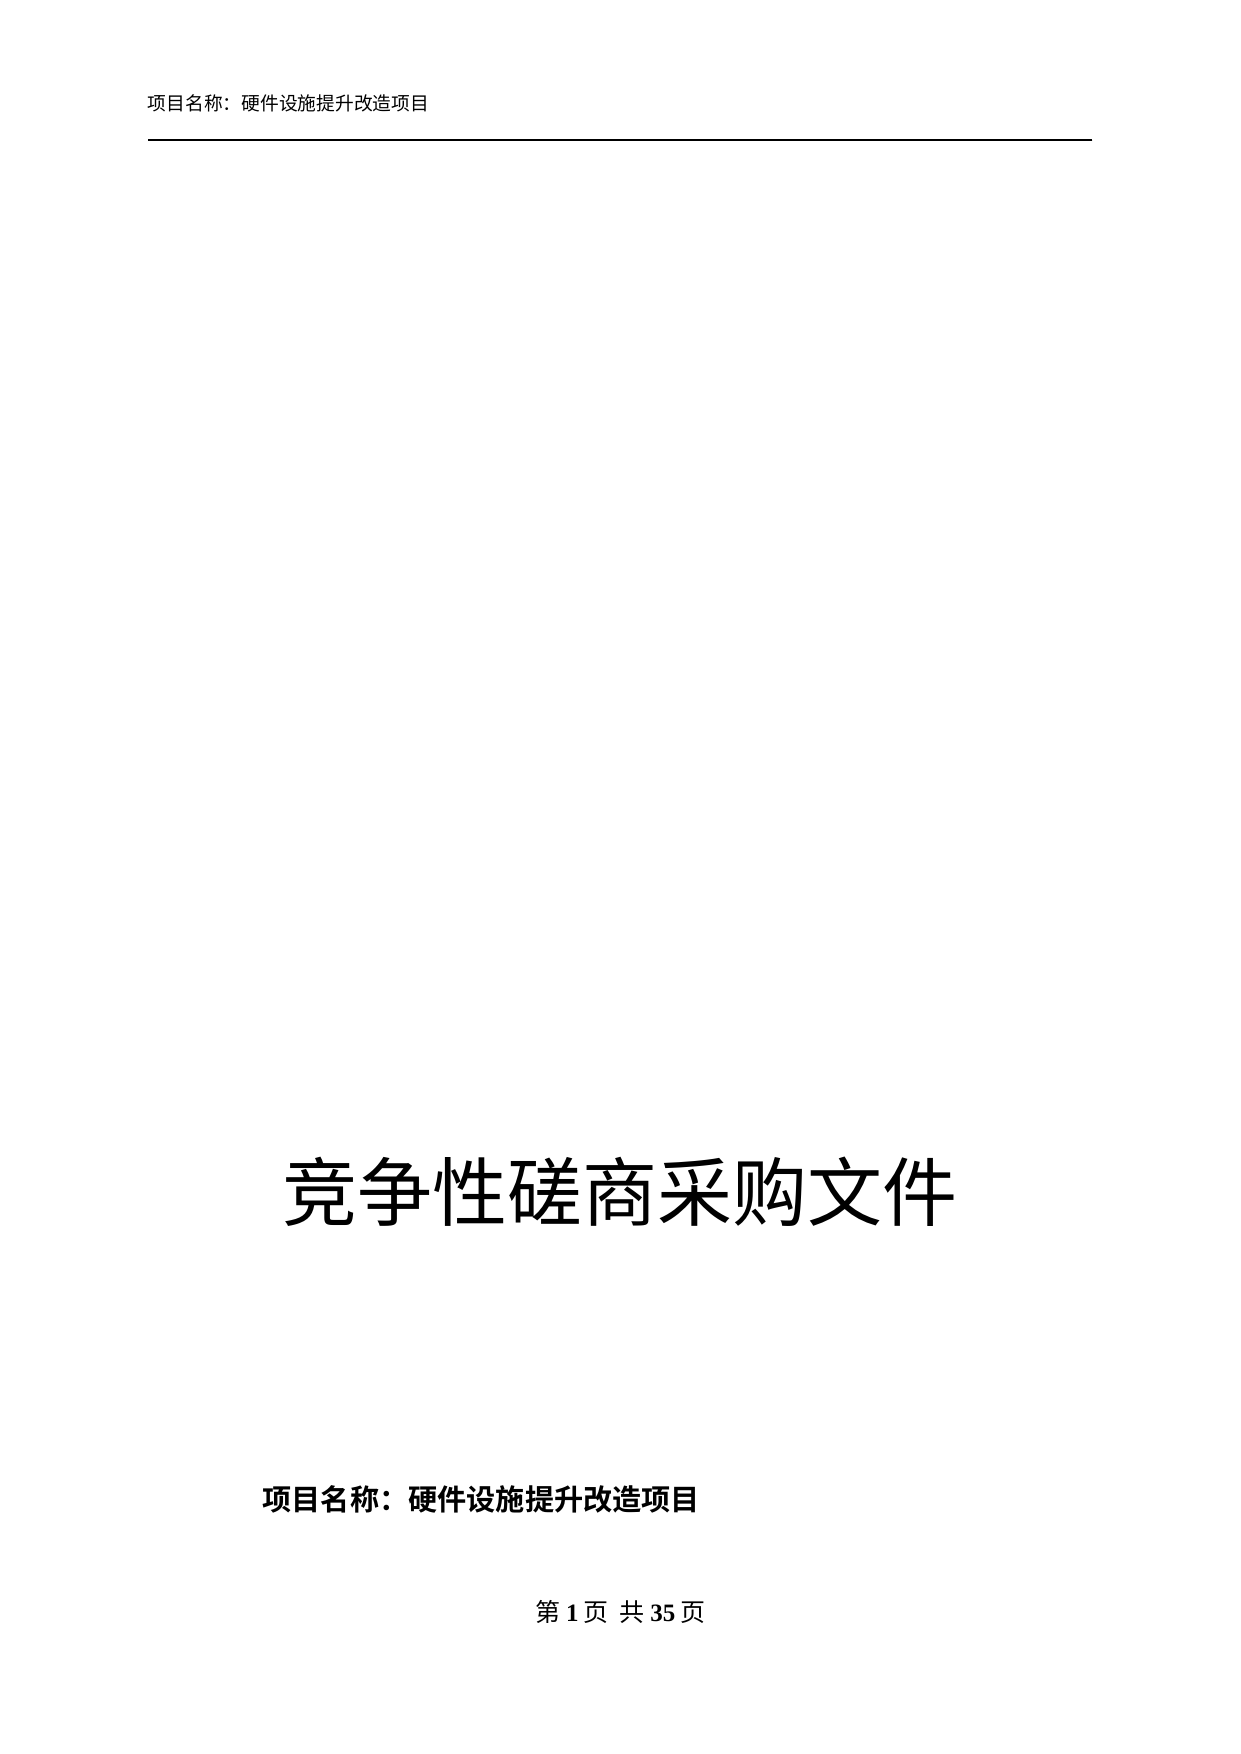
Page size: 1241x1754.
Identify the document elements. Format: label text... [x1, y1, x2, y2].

text 竞争性磋商采购文件 [148, 1123, 1092, 1253]
text 项目名称：硬件设施提升改造项目 [262, 1465, 1092, 1530]
